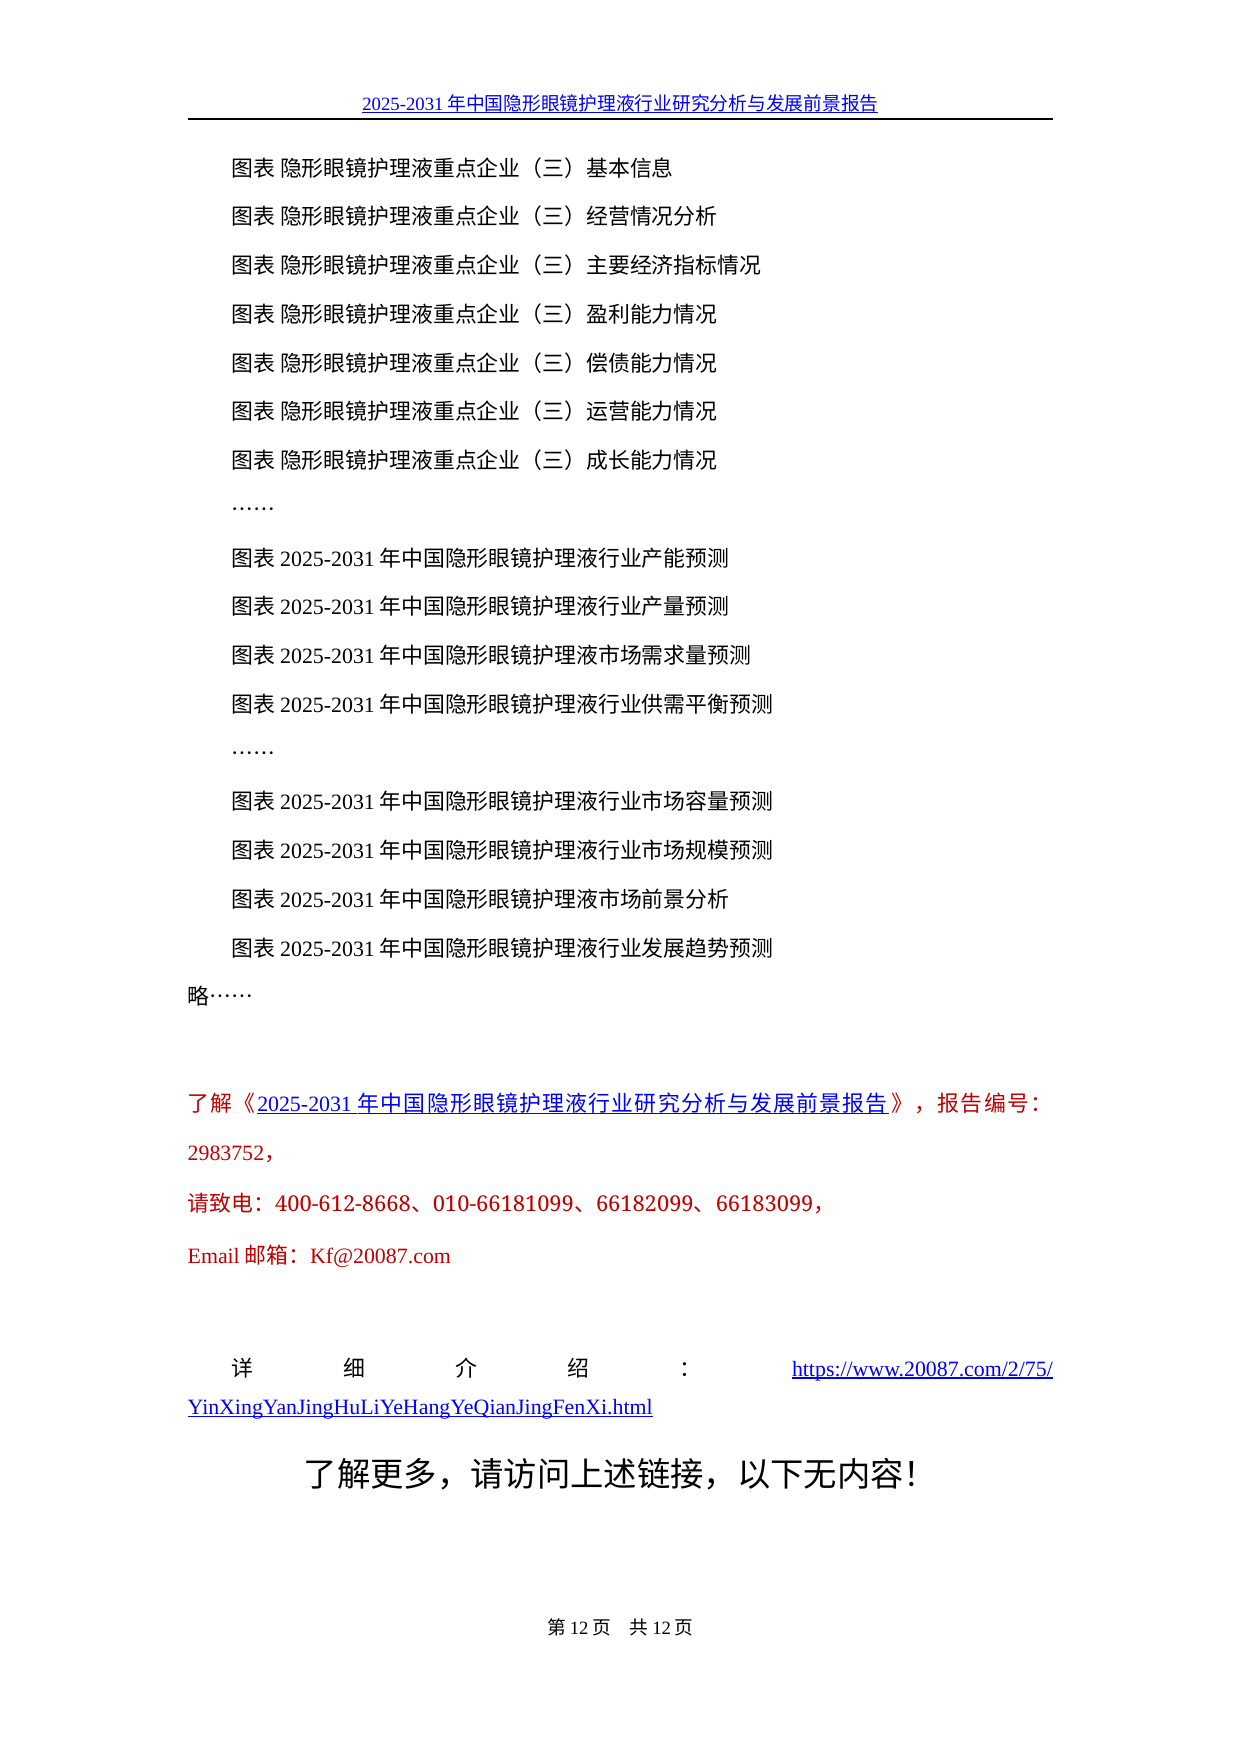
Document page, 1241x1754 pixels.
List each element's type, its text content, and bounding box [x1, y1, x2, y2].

text 详细介绍：https://www.20087.com/2/75/YinXingYanJingHuLiYeHangYeQianJingFenXi.html [187, 1350, 1053, 1423]
text 请致电：400-612-8668、010-66181099、66182099、66183099， [187, 1186, 1053, 1218]
title 了解更多，请访问上述链接，以下无内容！ [187, 1439, 1053, 1504]
text Email邮箱：Kf@20087.com [187, 1237, 1053, 1270]
text 了解《2025-2031年中国隐形眼镜护理液行业研究分析与发展前景报告》，报告编号：2983752， [187, 1085, 1053, 1167]
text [187, 150, 1053, 1011]
